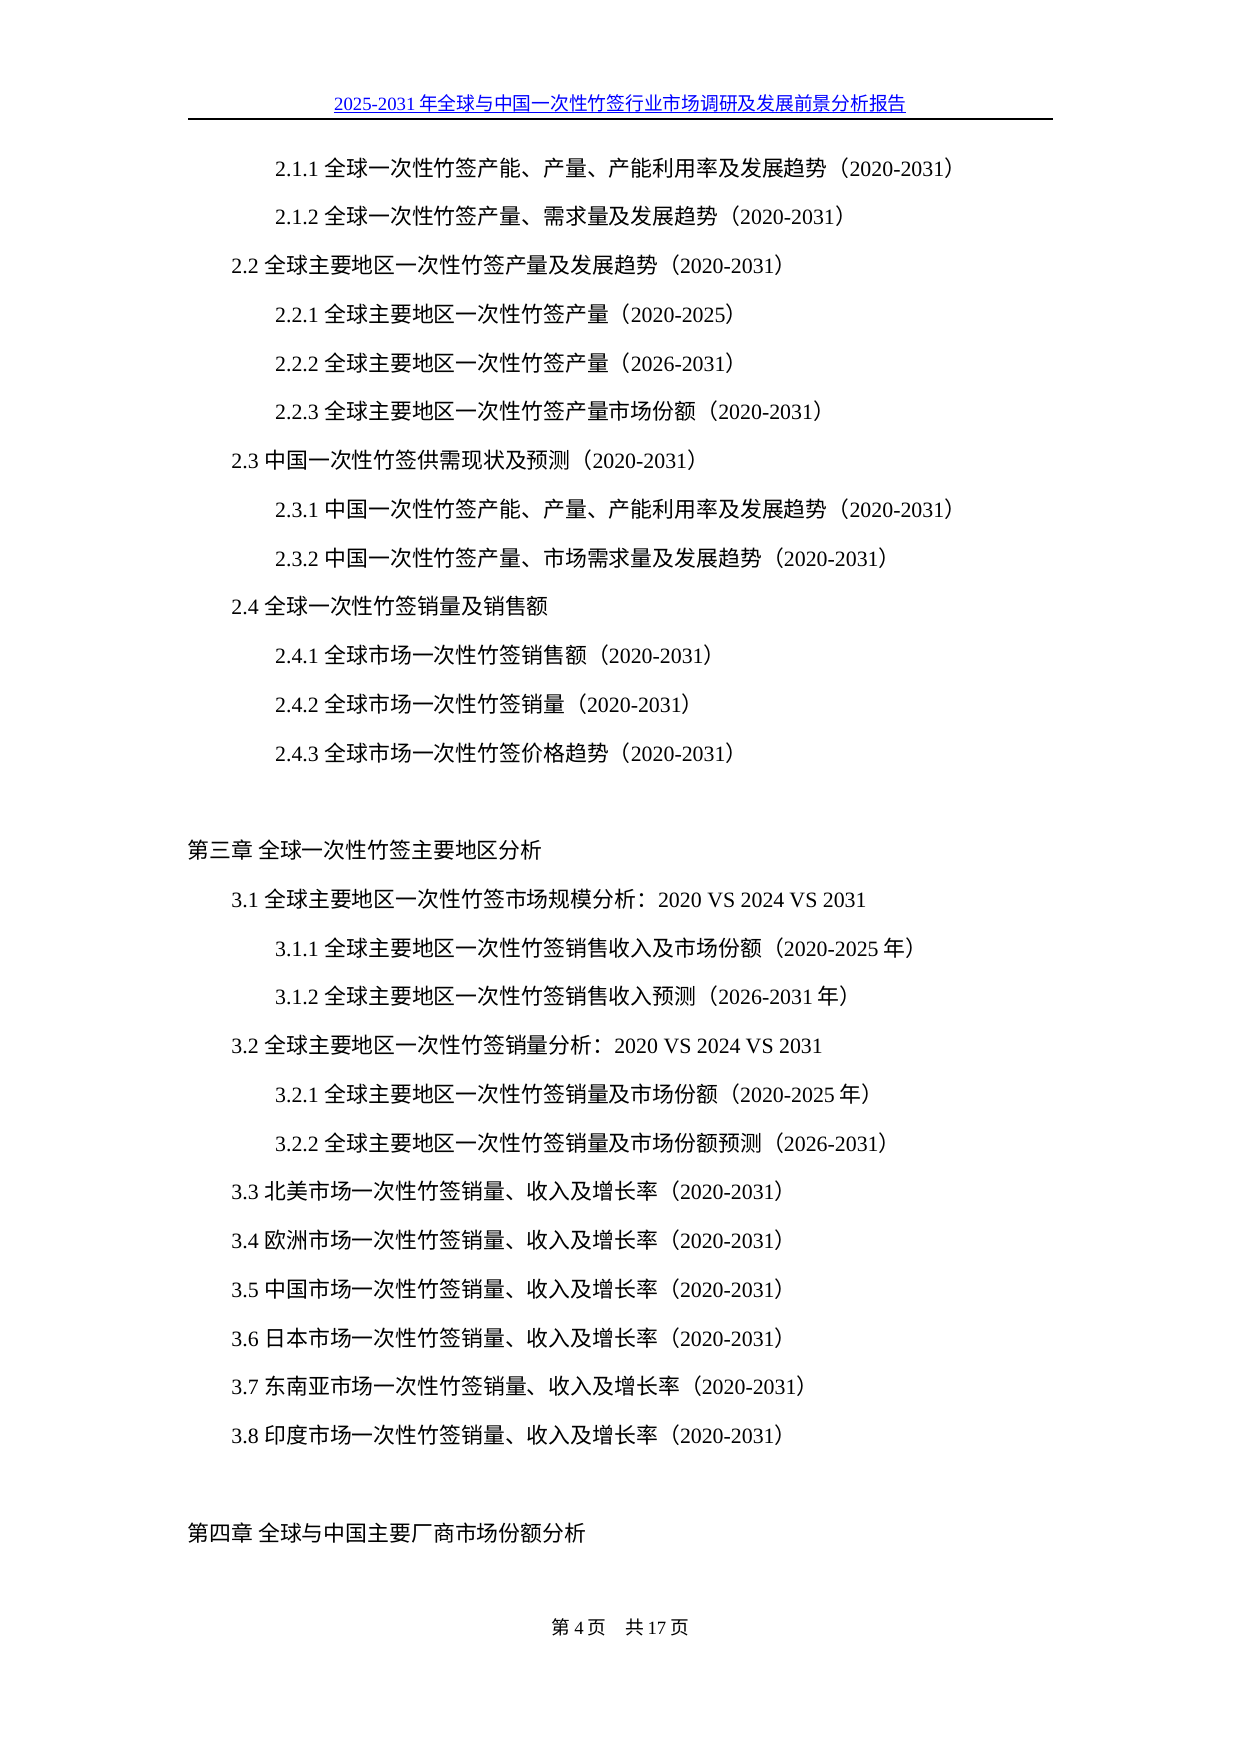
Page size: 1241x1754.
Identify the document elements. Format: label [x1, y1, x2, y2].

text [187, 150, 1053, 1548]
